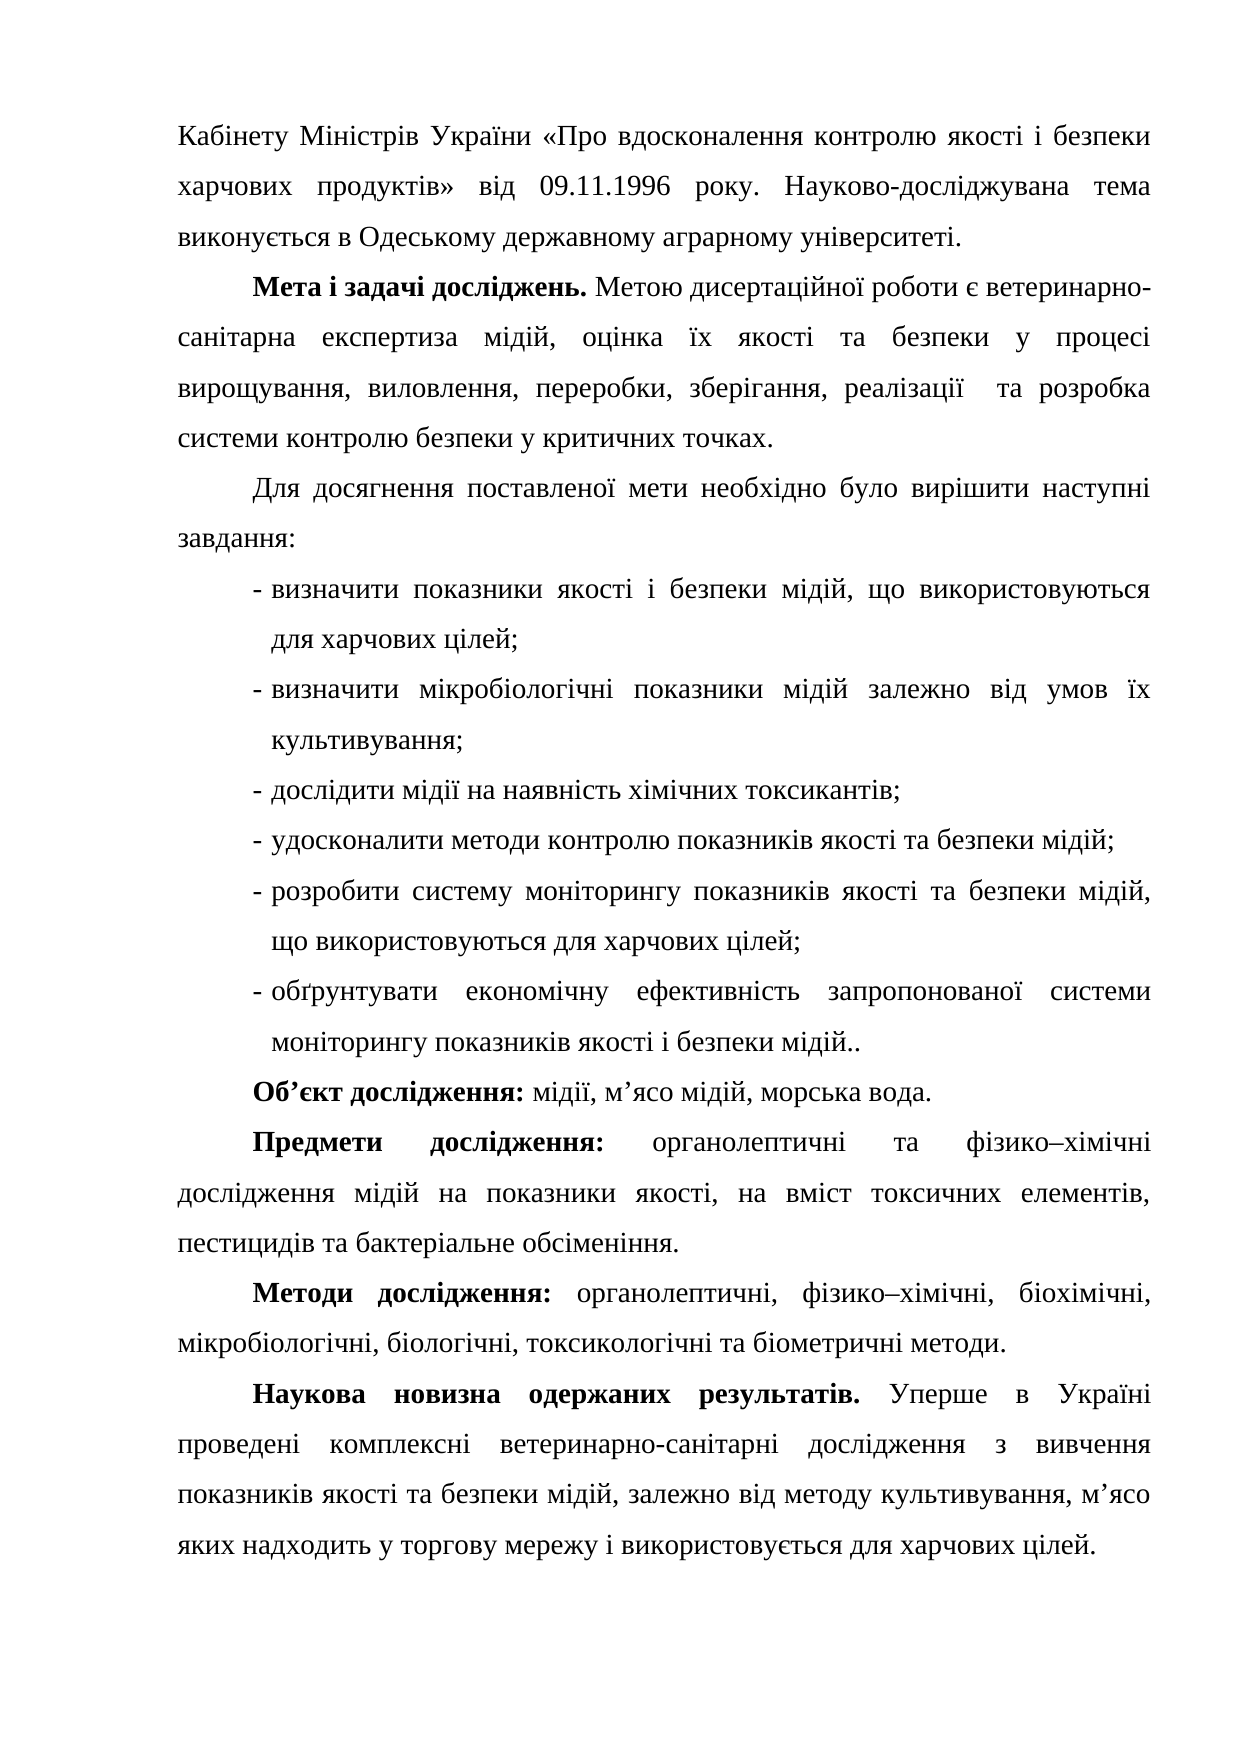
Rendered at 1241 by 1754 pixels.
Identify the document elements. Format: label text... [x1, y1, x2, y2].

text Предмети дослідження: органолептичні та фізико–хімічні дослідження мідій на показники якості, на вміст токсичних елементів, пестицидів та бактеріальне обсіменіння. [177, 1124, 1152, 1258]
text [177, 118, 1152, 252]
list розробити систему моніторингу показників якості та безпеки мідій, що використовуються для харчових цілей; [252, 873, 1152, 957]
text Мета і задачі досліджень. Метою дисертаційної роботи є ветеринарно-санітарна експертиза мідій, оцінка їх якості та безпеки у процесі вирощування, виловлення, переробки, зберігання, реалізації та розробка системи контролю безпеки у критичних точках. [177, 269, 1152, 453]
text Об’єкт дослідження: мідії, м’ясо мідій, морська вода. [177, 1074, 1152, 1108]
list удосконалити методи контролю показників якості та безпеки мідій; [252, 822, 1152, 856]
list дослідити мідії на наявність хімічних токсикантів; [252, 772, 1152, 806]
list обґрунтувати економічну ефективність запропонованої системи моніторингу показників якості і безпеки мідій.. [252, 973, 1152, 1057]
text Для досягнення поставленої мети необхідно було вирішити наступні завдання: [177, 470, 1152, 554]
list визначити показники якості і безпеки мідій, що використовуються для харчових цілей; [252, 571, 1152, 655]
text Методи дослідження: органолептичні, фізико–хімічні, біохімічні, мікробіологічні, біологічні, токсикологічні та біометричні методи. [177, 1275, 1152, 1359]
text Наукова новизна одержаних результатів. Уперше в Україні проведені комплексні ветеринарно-санітарні дослідження з вивчення показників якості та безпеки мідій, залежно від методу культивування, м’ясо яких надходить у торгову мережу і використовується для харчових цілей. [177, 1376, 1152, 1560]
list визначити мікробіологічні показники мідій залежно від умов їх культивування; [252, 672, 1152, 755]
